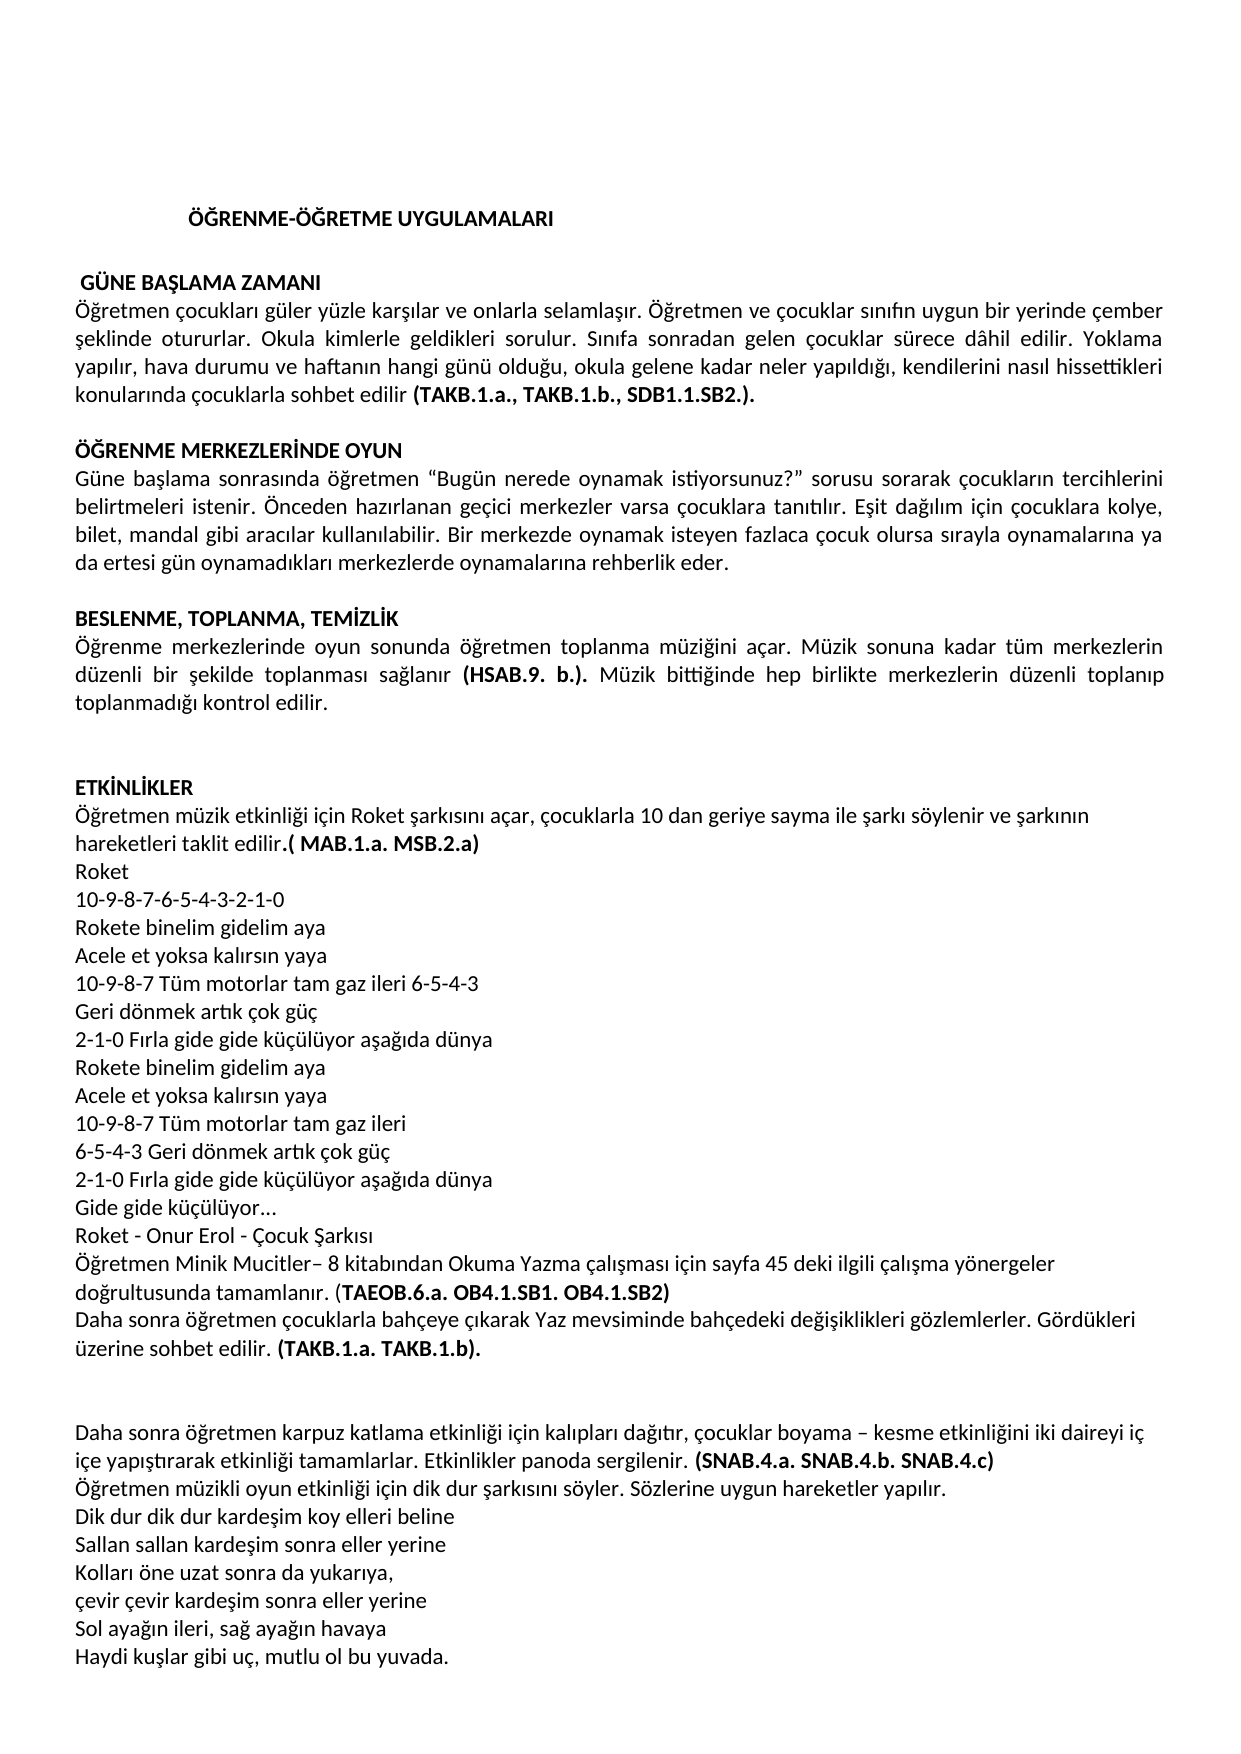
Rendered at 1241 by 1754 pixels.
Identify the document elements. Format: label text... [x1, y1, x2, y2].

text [75, 1502, 1165, 1670]
text Öğretmen çocukları güler yüzle karşılar ve onlarla selamlaşır. Öğretmen ve çocuklar sınıfın uygun bir yerinde çember şeklinde otururlar. Okula kimlerle geldikleri sorulur. Sınıfa sonradan gelen çocuklar sürece dâhil edilir. Yoklama yapılır, hava durumu ve haftanın hangi günü olduğu, okula gelene kadar neler yapıldığı, kendilerini nasıl hissettikleri konularında çocuklarla sohbet edilir (TAKB.1.a., TAKB.1.b., SDB1.1.SB2.). [75, 296, 1165, 408]
text Daha sonra öğretmen karpuz katlama etkinliği için kalıpları dağıtır, çocuklar boyama – kesme etkinliğini iki daireyi iç içe yapıştırarak etkinliği tamamlarlar. Etkinlikler panoda sergilenir. (SNAB.4.a. SNAB.4.b. SNAB.4.c) [75, 1418, 1165, 1474]
text Daha sonra öğretmen çocuklarla bahçeye çıkarak Yaz mevsiminde bahçedeki değişiklikleri gözlemlerler. Gördükleri üzerine sohbet edilir. (TAKB.1.a. TAKB.1.b). [75, 1306, 1165, 1362]
text Öğretmen Minik Mucitler– 8 kitabından Okuma Yazma çalışması için sayfa 45 deki ilgili çalışma yönergeler doğrultusunda tamamlanır. (TAEOB.6.a. OB4.1.SB1. OB4.1.SB2) [75, 1249, 1165, 1306]
text GÜNE BAŞLAMA ZAMANI [75, 268, 1165, 296]
text Roket 10-9-8-7-6-5-4-3-2-1-0 Rokete binelim gidelim aya Acele et yoksa kalırsın yaya 10-9-8-7 Tüm motorlar tam gaz ileri 6-5-4-3 Geri dönmek artık çok güç 2-1-0 Fırla gide gide küçülüyor aşağıda dünya Rokete binelim gidelim aya Acele et yoksa kalırsın yaya 10-9-8-7 Tüm motorlar tam gaz ileri 6-5-4-3 Geri dönmek artık çok güç 2-1-0 Fırla gide gide küçülüyor aşağıda dünya Gide gide küçülüyor... Roket - Onur Erol - Çocuk Şarkısı [75, 857, 1165, 1249]
text ETKİNLİKLER [75, 773, 1165, 801]
text Öğretmen müzik etkinliği için Roket şarkısını açar, çocuklarla 10 dan geriye sayma ile şarkı söylenir ve şarkının hareketleri taklit edilir.( MAB.1.a. MSB.2.a) [75, 801, 1165, 857]
text ÖĞRENME MERKEZLERİNDE OYUN [75, 436, 1165, 464]
text ÖĞRENME-ÖĞRETME UYGULAMALARI [75, 204, 1165, 232]
text Güne başlama sonrasında öğretmen “Bugün nerede oynamak istiyorsunuz?” sorusu sorarak çocukların tercihlerini belirtmeleri istenir. Önceden hazırlanan geçici merkezler varsa çocuklara tanıtılır. Eşit dağılım için çocuklara kolye, bilet, mandal gibi aracılar kullanılabilir. Bir merkezde oynamak isteyen fazlaca çocuk olursa sırayla oynamalarına ya da ertesi gün oynamadıkları merkezlerde oynamalarına rehberlik eder. [75, 464, 1165, 576]
text Öğrenme merkezlerinde oyun sonunda öğretmen toplanma müziğini açar. Müzik sonuna kadar tüm merkezlerin düzenli bir şekilde toplanması sağlanır (HSAB.9. b.). Müzik bittiğinde hep birlikte merkezlerin düzenli toplanıp toplanmadığı kontrol edilir. [75, 632, 1165, 716]
text Öğretmen müzikli oyun etkinliği için dik dur şarkısını söyler. Sözlerine uygun hareketler yapılır. [75, 1474, 1165, 1502]
text BESLENME, TOPLANMA, TEMİZLİK [75, 604, 1165, 632]
